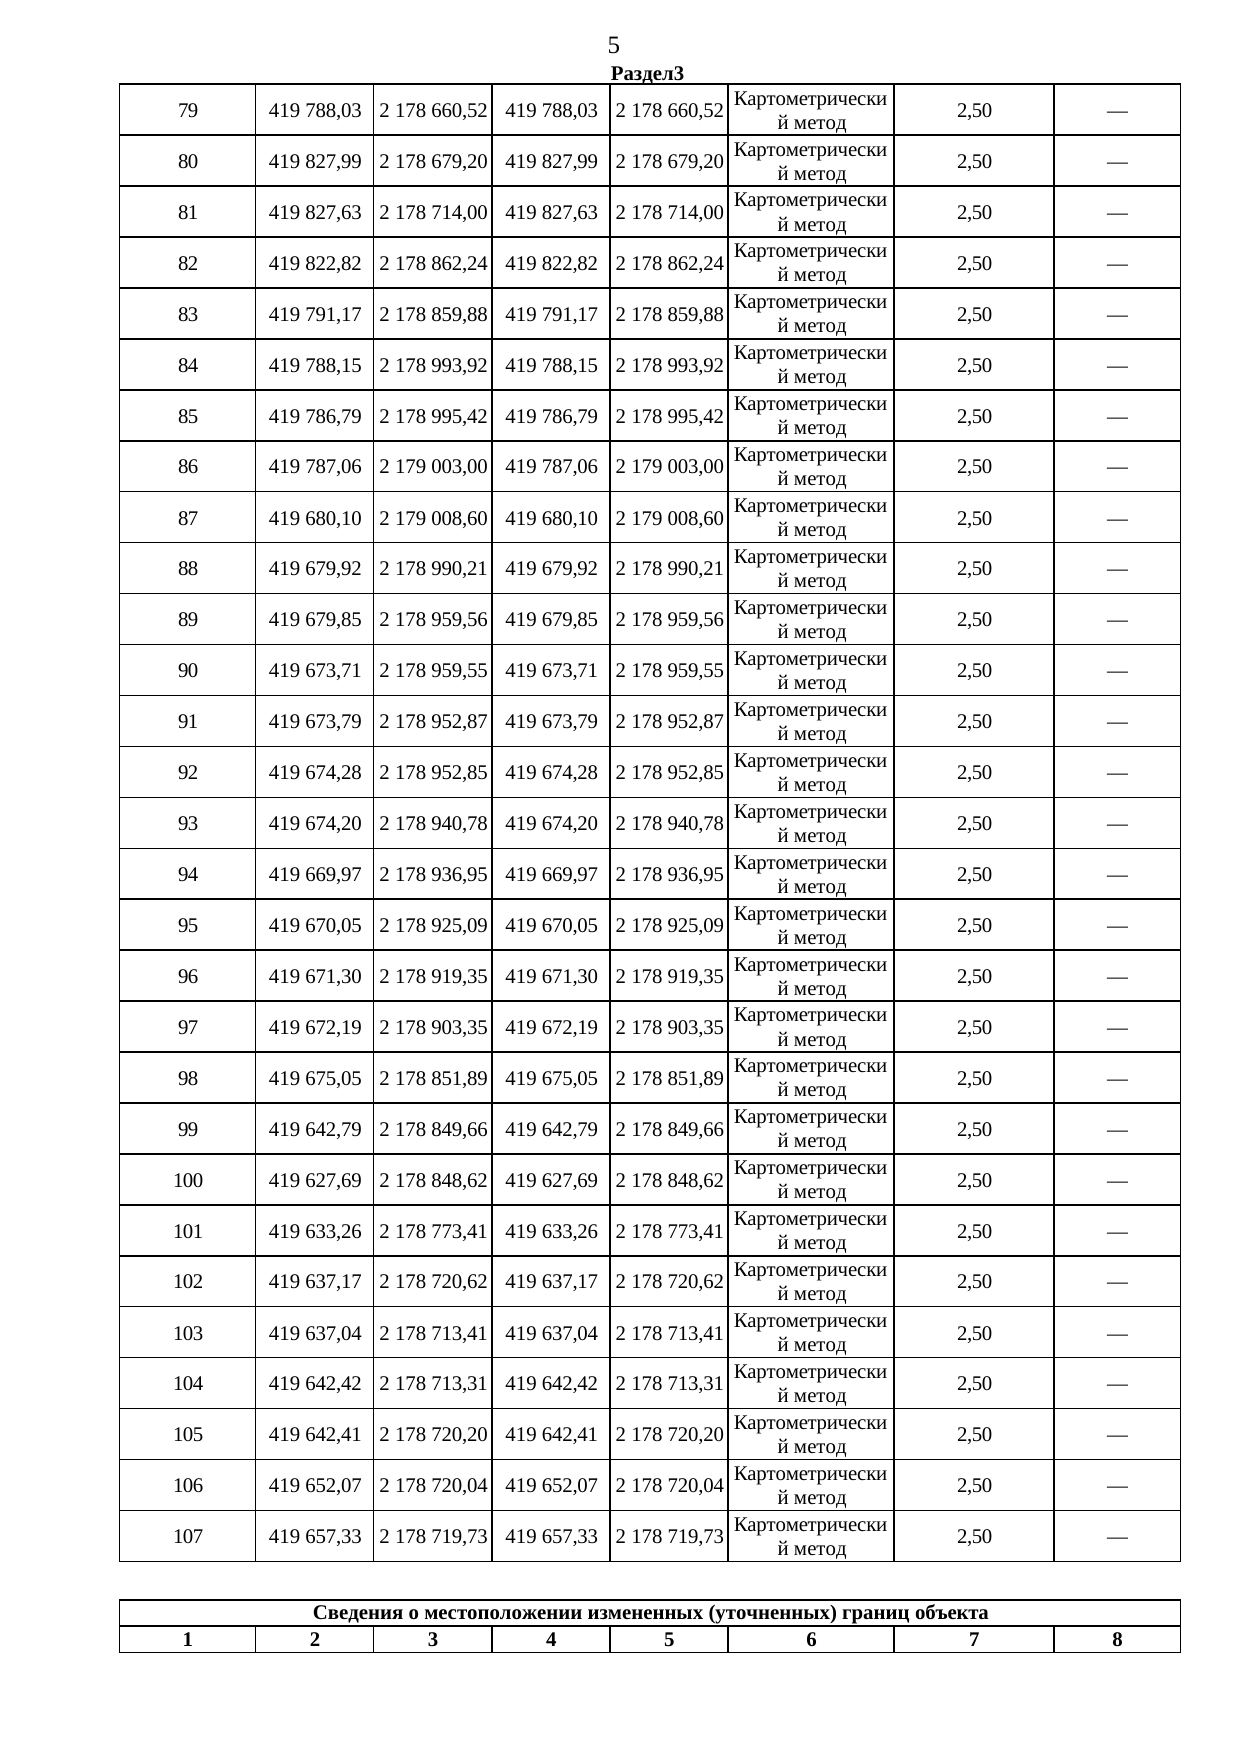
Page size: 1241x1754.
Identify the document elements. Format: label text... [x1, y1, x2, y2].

table_cell 2 178 936,95 [611, 849, 727, 898]
table_cell Картометрически й метод [729, 798, 893, 847]
table_cell 2 178 773,41 [611, 1206, 727, 1255]
table_cell 419 674,28 [493, 747, 609, 796]
table_cell 2,50 [895, 900, 1053, 949]
table_cell 2 178 720,04 [611, 1460, 727, 1509]
table_cell Картометрически й метод [729, 340, 893, 389]
table_cell — [1055, 696, 1180, 746]
table_cell Картометрически й метод [729, 900, 893, 949]
table_cell 82 [120, 238, 255, 287]
table_cell — [1055, 340, 1180, 389]
table_cell 419 791,17 [493, 289, 609, 338]
table_cell 419 642,79 [256, 1104, 373, 1153]
table_cell Картометрически й метод [729, 391, 893, 440]
table_cell 83 [120, 289, 255, 338]
table_cell 2 178 959,55 [374, 645, 491, 694]
table_cell 105 [120, 1409, 255, 1459]
table_cell Картометрически й метод [729, 136, 893, 185]
table_cell 419 670,05 [256, 900, 373, 949]
table_cell Картометрически й метод [729, 696, 893, 746]
table_cell 2 178 714,00 [374, 187, 491, 236]
table_cell 2,50 [895, 492, 1053, 542]
table_cell 419 822,82 [493, 238, 609, 287]
table_cell 101 [120, 1206, 255, 1255]
table_cell 2 178 990,21 [374, 543, 491, 593]
table_cell 2 178 995,42 [374, 391, 491, 440]
table_cell 419 680,10 [493, 492, 609, 542]
table_cell 89 [120, 594, 255, 644]
table_cell — [1055, 594, 1180, 644]
table_cell 3 [374, 1627, 491, 1651]
table_cell 2 178 952,85 [611, 747, 727, 796]
table_cell — [1055, 238, 1180, 287]
table_cell 419 637,17 [493, 1257, 609, 1306]
table_cell 2 178 679,20 [374, 136, 491, 185]
table_cell Картометрически й метод [729, 442, 893, 491]
table_cell 419 657,33 [493, 1511, 609, 1561]
table_cell 2,50 [895, 1002, 1053, 1051]
table_cell — [1055, 1409, 1180, 1459]
table_cell — [1055, 951, 1180, 1000]
table_cell 2 178 719,73 [611, 1511, 727, 1561]
table_cell 2 178 952,85 [374, 747, 491, 796]
table_cell 419 788,03 [493, 85, 609, 134]
table_cell 2 179 003,00 [611, 442, 727, 491]
table_cell 2 178 925,09 [611, 900, 727, 949]
table_cell 419 674,20 [256, 798, 373, 847]
table_cell 2 178 919,35 [611, 951, 727, 1000]
table_cell — [1055, 1511, 1180, 1561]
table_cell 80 [120, 136, 255, 185]
table_cell 2 178 851,89 [611, 1053, 727, 1102]
table_cell 2 178 862,24 [374, 238, 491, 287]
table_cell 2 178 959,56 [611, 594, 727, 644]
table_cell 2 178 859,88 [374, 289, 491, 338]
table_cell 2 178 679,20 [611, 136, 727, 185]
table_cell Картометрически й метод [729, 1206, 893, 1255]
table_cell 2 178 720,20 [611, 1409, 727, 1459]
table_cell — [1055, 1257, 1180, 1306]
table_cell 2 178 851,89 [374, 1053, 491, 1102]
table_cell 419 680,10 [256, 492, 373, 542]
table_cell 2,50 [895, 187, 1053, 236]
table_cell 419 669,97 [256, 849, 373, 898]
table_cell 87 [120, 492, 255, 542]
table_cell 419 827,63 [493, 187, 609, 236]
table_cell 86 [120, 442, 255, 491]
table_cell — [1055, 1460, 1180, 1509]
table_cell 2 178 660,52 [374, 85, 491, 134]
table_cell 419 673,71 [256, 645, 373, 694]
table_cell 419 673,71 [493, 645, 609, 694]
table_cell 85 [120, 391, 255, 440]
table_cell 2 179 003,00 [374, 442, 491, 491]
table_cell Картометрически й метод [729, 85, 893, 134]
table_cell 2,50 [895, 696, 1053, 746]
table_cell 419 642,42 [256, 1358, 373, 1408]
table_cell 2,50 [895, 1460, 1053, 1509]
table_cell 2 178 952,87 [374, 696, 491, 746]
table_cell 419 827,63 [256, 187, 373, 236]
table_cell 419 642,42 [493, 1358, 609, 1408]
table_cell 419 827,99 [493, 136, 609, 185]
table_cell 419 642,41 [493, 1409, 609, 1459]
table_cell — [1055, 1002, 1180, 1051]
table_cell 419 679,85 [493, 594, 609, 644]
table_cell — [1055, 289, 1180, 338]
table_cell 419 787,06 [493, 442, 609, 491]
table_cell Картометрически й метод [729, 594, 893, 644]
table_cell 6 [729, 1627, 893, 1651]
table_cell 103 [120, 1307, 255, 1357]
table_cell — [1055, 1206, 1180, 1255]
table_cell — [1055, 849, 1180, 898]
table_cell 2,50 [895, 543, 1053, 593]
table_cell 107 [120, 1511, 255, 1561]
table_cell 106 [120, 1460, 255, 1509]
table_cell 2,50 [895, 442, 1053, 491]
table_cell 2,50 [895, 1307, 1053, 1357]
table_cell 419 791,17 [256, 289, 373, 338]
table_cell 2 178 848,62 [611, 1155, 727, 1204]
table_cell 419 637,04 [256, 1307, 373, 1357]
table_cell Картометрически й метод [729, 645, 893, 694]
table_cell 93 [120, 798, 255, 847]
table_cell — [1055, 1358, 1180, 1408]
table_cell 2 178 720,62 [611, 1257, 727, 1306]
table_cell 2 178 903,35 [374, 1002, 491, 1051]
table_cell Картометрически й метод [729, 1409, 893, 1459]
table_cell 99 [120, 1104, 255, 1153]
table_cell 2 178 936,95 [374, 849, 491, 898]
table_cell 2,50 [895, 1155, 1053, 1204]
table_cell 419 679,92 [493, 543, 609, 593]
table_cell 419 657,33 [256, 1511, 373, 1561]
table_cell 419 786,79 [493, 391, 609, 440]
table_cell 88 [120, 543, 255, 593]
table_cell — [1055, 1307, 1180, 1357]
table_cell 419 627,69 [256, 1155, 373, 1204]
table_cell 2 178 859,88 [611, 289, 727, 338]
table_cell 2 178 903,35 [611, 1002, 727, 1051]
table_cell 2 178 995,42 [611, 391, 727, 440]
table_cell — [1055, 492, 1180, 542]
table_cell 419 672,19 [256, 1002, 373, 1051]
table_cell 2,50 [895, 1358, 1053, 1408]
table_cell 419 827,99 [256, 136, 373, 185]
table_cell 2 178 848,62 [374, 1155, 491, 1204]
table_cell 2 178 959,56 [374, 594, 491, 644]
table_cell Картометрически й метод [729, 1053, 893, 1102]
table_cell 104 [120, 1358, 255, 1408]
table_cell 5 [611, 1627, 727, 1651]
table_cell 2,50 [895, 1257, 1053, 1306]
table_cell 84 [120, 340, 255, 389]
table_cell 419 652,07 [493, 1460, 609, 1509]
table_cell 2 178 720,20 [374, 1409, 491, 1459]
table_cell — [1055, 798, 1180, 847]
table_cell 419 674,28 [256, 747, 373, 796]
table_cell 2,50 [895, 798, 1053, 847]
table_cell 419 787,06 [256, 442, 373, 491]
table_cell 419 788,15 [493, 340, 609, 389]
table_cell 2 178 720,04 [374, 1460, 491, 1509]
table_cell — [1055, 85, 1180, 134]
table_cell 2 178 940,78 [611, 798, 727, 847]
table_cell Картометрически й метод [729, 1257, 893, 1306]
table_cell 79 [120, 85, 255, 134]
table_cell 2 178 993,92 [374, 340, 491, 389]
table_cell 2 178 862,24 [611, 238, 727, 287]
table_cell — [1055, 1053, 1180, 1102]
table_cell 419 786,79 [256, 391, 373, 440]
table_cell 419 637,04 [493, 1307, 609, 1357]
table_cell 2 178 714,00 [611, 187, 727, 236]
table_cell 2,50 [895, 645, 1053, 694]
table_cell Картометрически й метод [729, 492, 893, 542]
table_cell 95 [120, 900, 255, 949]
table_cell Картометрически й метод [729, 543, 893, 593]
table_cell Картометрически й метод [729, 1104, 893, 1153]
table_cell — [1055, 747, 1180, 796]
table_cell 419 672,19 [493, 1002, 609, 1051]
table_cell 2,50 [895, 136, 1053, 185]
table_cell 419 671,30 [256, 951, 373, 1000]
table_cell 2,50 [895, 951, 1053, 1000]
table_cell Картометрически й метод [729, 289, 893, 338]
table_cell — [1055, 187, 1180, 236]
table_cell 419 633,26 [493, 1206, 609, 1255]
table_cell 2,50 [895, 238, 1053, 287]
table_cell 419 637,17 [256, 1257, 373, 1306]
table_cell 2,50 [895, 849, 1053, 898]
table_cell 91 [120, 696, 255, 746]
table_cell 4 [493, 1627, 609, 1651]
table_cell 2 178 660,52 [611, 85, 727, 134]
table_cell — [1055, 442, 1180, 491]
table_cell Картометрически й метод [729, 747, 893, 796]
table_cell Картометрически й метод [729, 238, 893, 287]
table_cell 2 178 919,35 [374, 951, 491, 1000]
table_cell 2 178 719,73 [374, 1511, 491, 1561]
table_cell — [1055, 543, 1180, 593]
table_cell 2 178 713,31 [611, 1358, 727, 1408]
table_cell — [1055, 391, 1180, 440]
table_cell — [1055, 900, 1180, 949]
table_cell 2,50 [895, 747, 1053, 796]
table_cell 419 788,15 [256, 340, 373, 389]
table_cell 2 178 849,66 [611, 1104, 727, 1153]
table_cell Картометрически й метод [729, 1002, 893, 1051]
table_cell 419 670,05 [493, 900, 609, 949]
table_cell 2 178 720,62 [374, 1257, 491, 1306]
table_cell 419 675,05 [493, 1053, 609, 1102]
table_cell 94 [120, 849, 255, 898]
table_cell 7 [895, 1627, 1053, 1651]
table_cell 102 [120, 1257, 255, 1306]
table_cell 2 179 008,60 [374, 492, 491, 542]
table_cell 419 822,82 [256, 238, 373, 287]
table_cell Картометрически й метод [729, 187, 893, 236]
table_cell 2 [256, 1627, 373, 1651]
table_cell 2 178 993,92 [611, 340, 727, 389]
table_cell 419 627,69 [493, 1155, 609, 1204]
table_cell 2,50 [895, 1053, 1053, 1102]
table_cell Картометрически й метод [729, 1511, 893, 1561]
table_cell Картометрически й метод [729, 951, 893, 1000]
table_cell 2 178 773,41 [374, 1206, 491, 1255]
table_cell Картометрически й метод [729, 1155, 893, 1204]
table_cell 419 633,26 [256, 1206, 373, 1255]
table_cell Картометрически й метод [729, 1460, 893, 1509]
table_cell 419 675,05 [256, 1053, 373, 1102]
table_cell 2,50 [895, 594, 1053, 644]
table_cell 419 674,20 [493, 798, 609, 847]
table_cell 1 [120, 1627, 255, 1651]
table_cell 92 [120, 747, 255, 796]
table_cell 419 788,03 [256, 85, 373, 134]
table_cell 419 671,30 [493, 951, 609, 1000]
table_cell 2 178 713,31 [374, 1358, 491, 1408]
table_cell — [1055, 645, 1180, 694]
table_cell 2,50 [895, 85, 1053, 134]
table_cell 419 642,41 [256, 1409, 373, 1459]
table_cell 2,50 [895, 1511, 1053, 1561]
table_cell 2,50 [895, 1206, 1053, 1255]
table_cell 2,50 [895, 1409, 1053, 1459]
table_cell 2 178 940,78 [374, 798, 491, 847]
table_cell — [1055, 136, 1180, 185]
table_cell 96 [120, 951, 255, 1000]
table_cell 2 178 925,09 [374, 900, 491, 949]
table_cell 2 179 008,60 [611, 492, 727, 542]
table_cell 98 [120, 1053, 255, 1102]
table_cell 2,50 [895, 1104, 1053, 1153]
table_cell 2,50 [895, 289, 1053, 338]
table_cell 419 669,97 [493, 849, 609, 898]
table_cell 419 652,07 [256, 1460, 373, 1509]
table_header Сведения о местоположении измененных (уточненных) границ объекта [120, 1601, 1180, 1625]
table_cell Картометрически й метод [729, 849, 893, 898]
table_cell Картометрически й метод [729, 1307, 893, 1357]
table_cell 81 [120, 187, 255, 236]
table_cell 2 178 713,41 [611, 1307, 727, 1357]
table_cell 2,50 [895, 391, 1053, 440]
table_cell 100 [120, 1155, 255, 1204]
table_cell 2,50 [895, 340, 1053, 389]
table_cell 2 178 990,21 [611, 543, 727, 593]
table_cell 2 178 959,55 [611, 645, 727, 694]
table_cell Картометрически й метод [729, 1358, 893, 1408]
table_cell — [1055, 1155, 1180, 1204]
table_cell 419 642,79 [493, 1104, 609, 1153]
table_cell 8 [1055, 1627, 1180, 1651]
table_cell 419 673,79 [493, 696, 609, 746]
table_cell 90 [120, 645, 255, 694]
table_cell 2 178 849,66 [374, 1104, 491, 1153]
table_cell 97 [120, 1002, 255, 1051]
table_cell 419 679,92 [256, 543, 373, 593]
table_cell 419 679,85 [256, 594, 373, 644]
table_cell — [1055, 1104, 1180, 1153]
table_cell 2 178 713,41 [374, 1307, 491, 1357]
table_cell 419 673,79 [256, 696, 373, 746]
table_cell 2 178 952,87 [611, 696, 727, 746]
